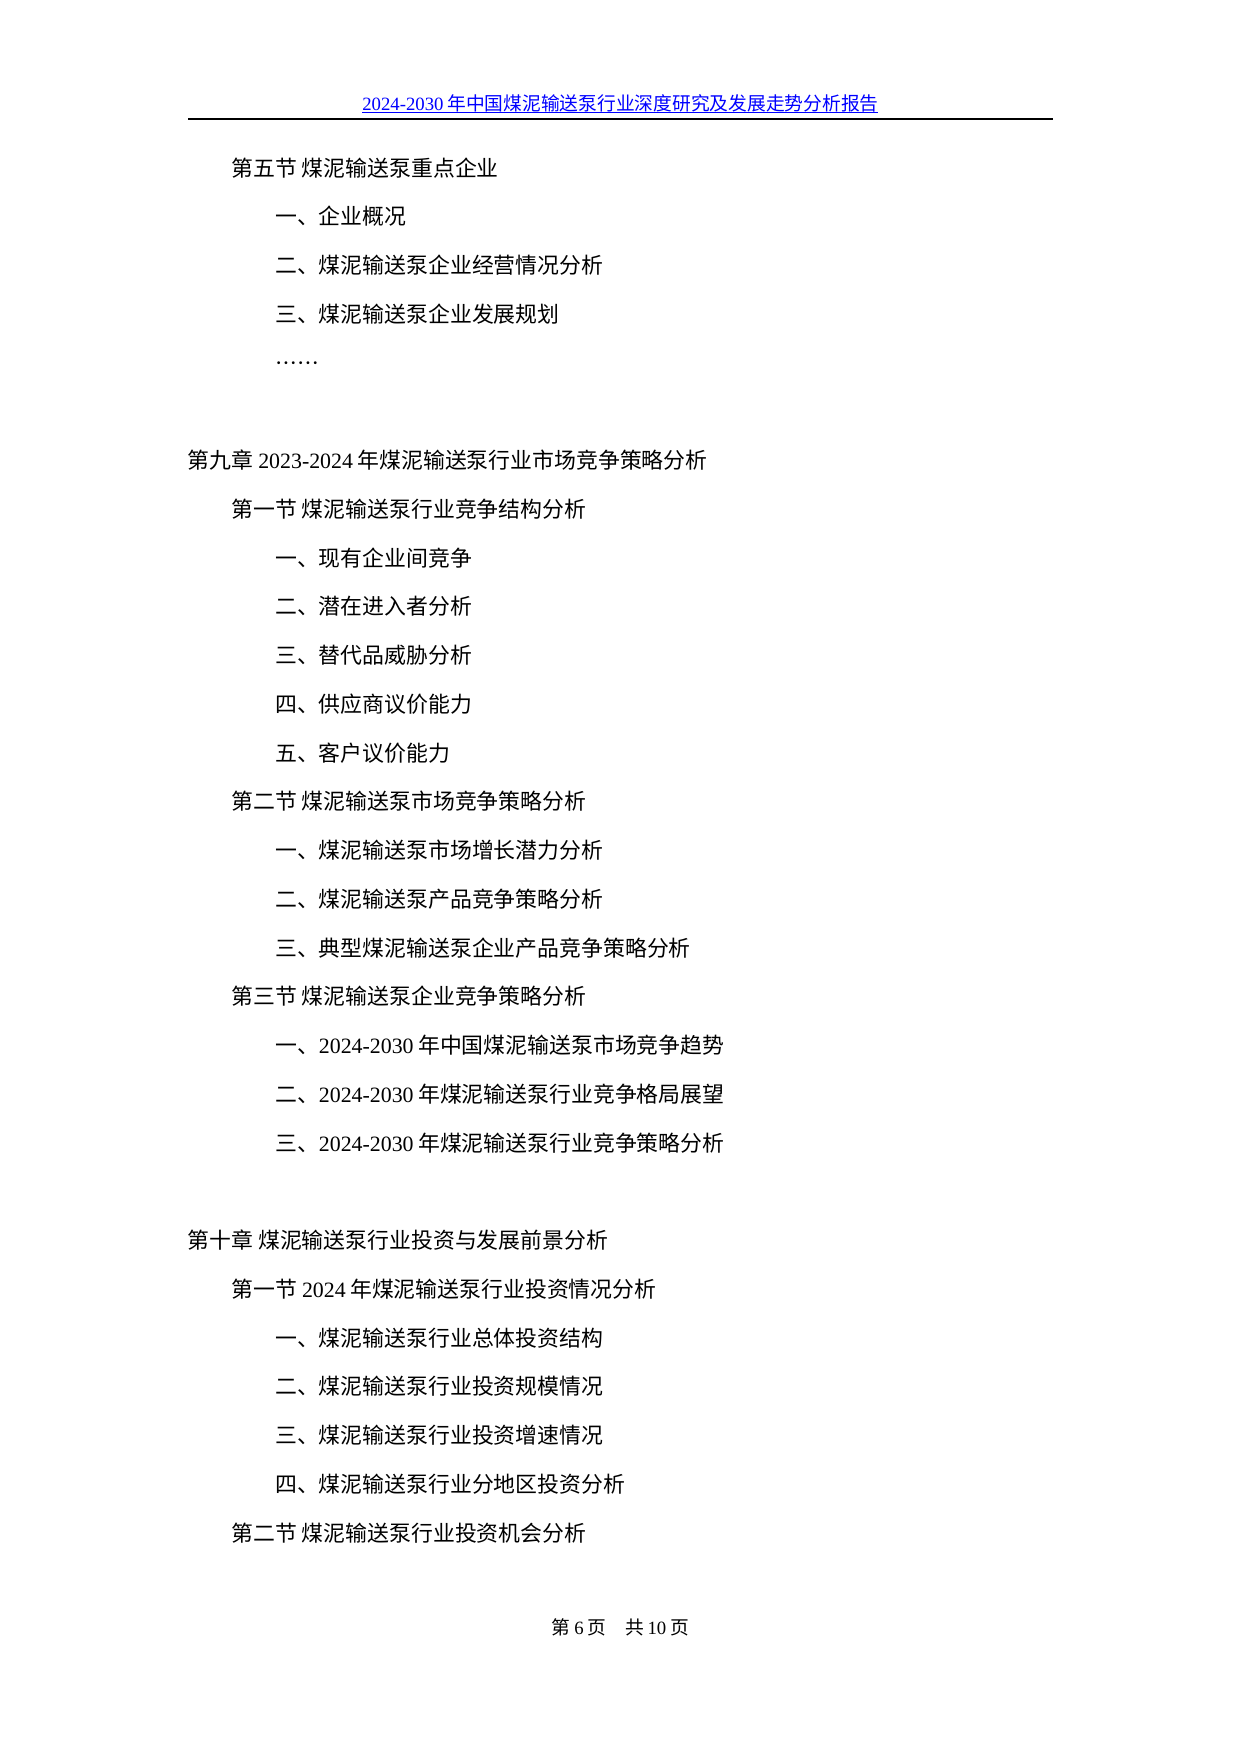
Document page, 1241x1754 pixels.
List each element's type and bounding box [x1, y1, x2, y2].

text [187, 150, 1053, 1548]
